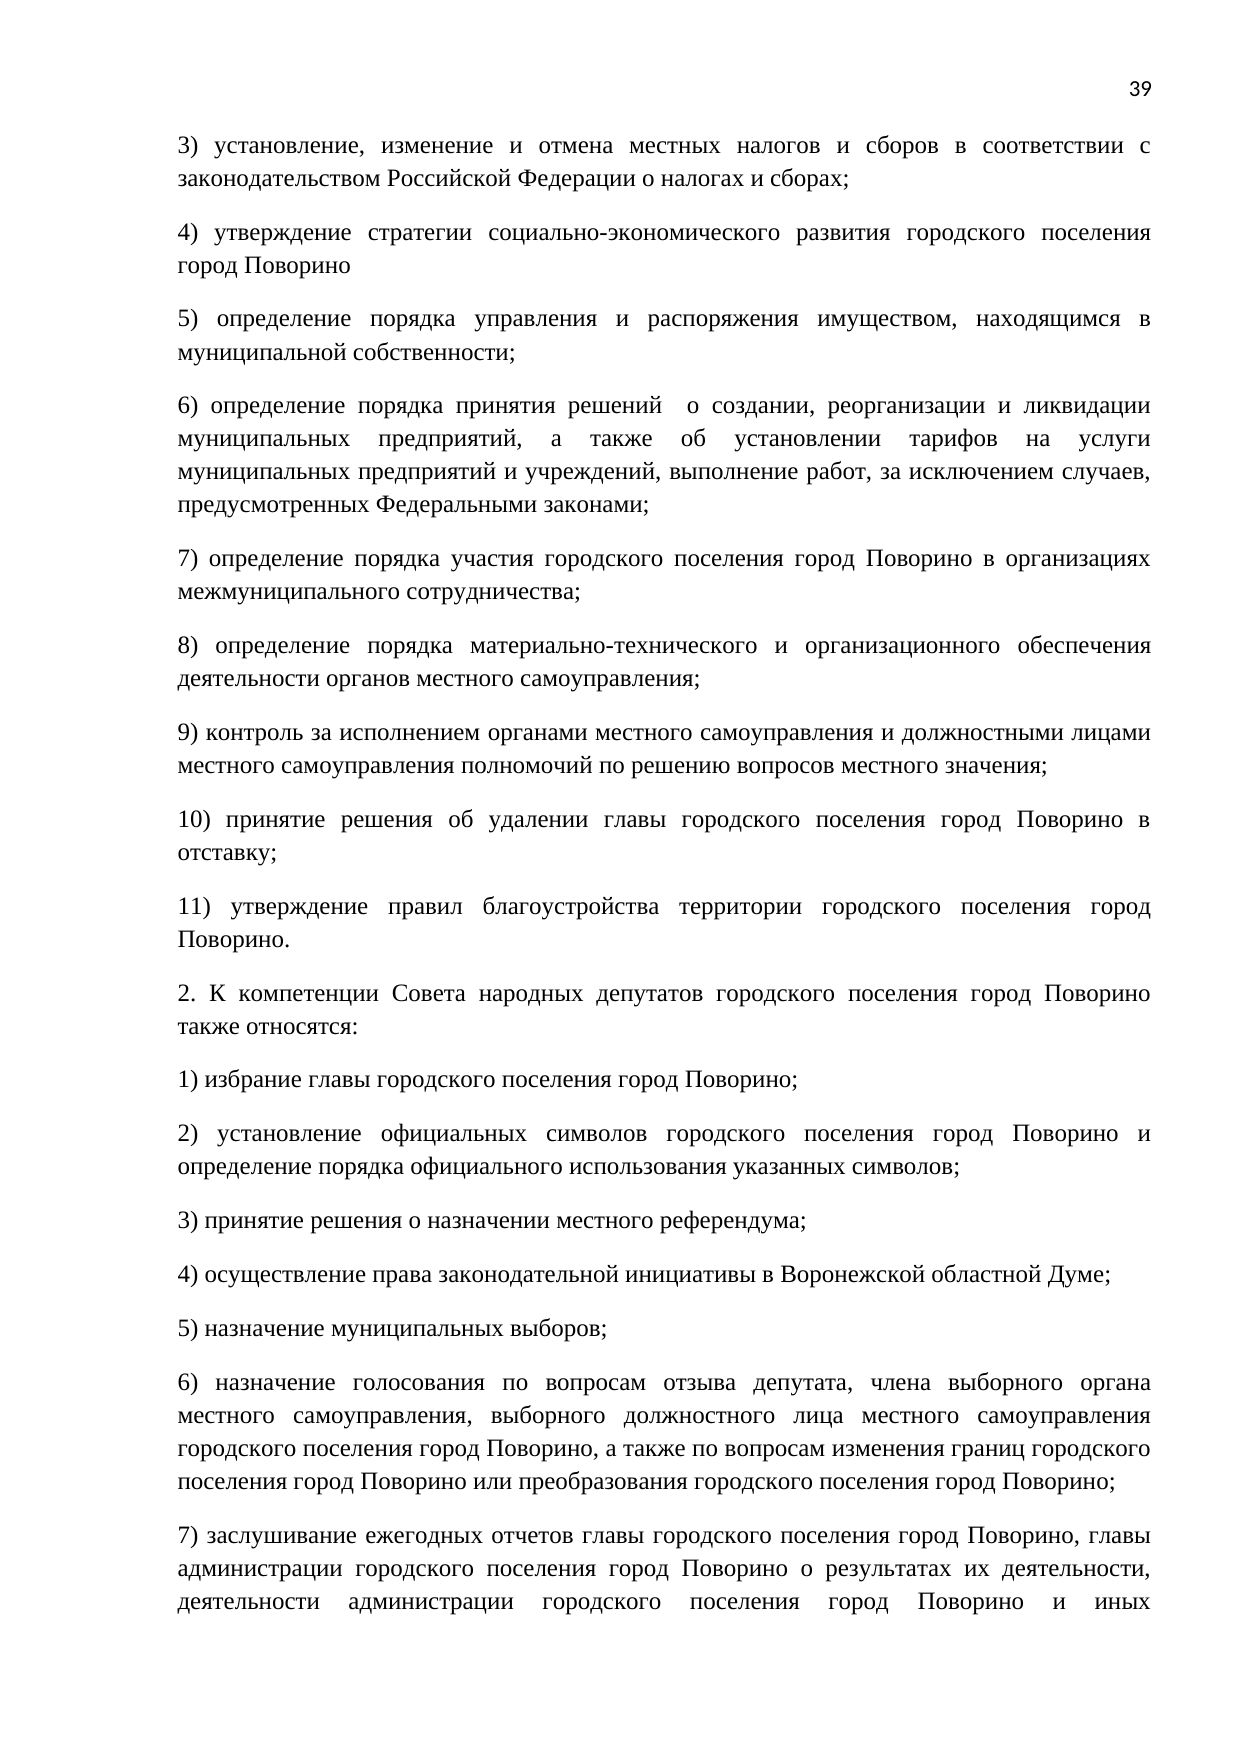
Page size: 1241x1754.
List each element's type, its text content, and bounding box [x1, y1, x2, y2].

text 6) определение порядка принятия решений о создании, реорганизации и ликвидации муниципальных предприятий, а также об установлении тарифов на услуги муниципальных предприятий и учреждений, выполнение работ, за исключением случаев, предусмотренных Федеральными законами; [177, 390, 1152, 518]
text 6) назначение голосования по вопросам отзыва депутата, члена выборного органа местного самоуправления, выборного должностного лица местного самоуправления городского поселения город Поворино, а также по вопросам изменения границ городского поселения город Поворино или преобразования городского поселения город Поворино; [177, 1367, 1152, 1495]
text 1) избрание главы городского поселения город Поворино; [177, 1064, 1152, 1093]
text 5) назначение муниципальных выборов; [177, 1313, 1152, 1342]
text 5) определение порядка управления и распоряжения имуществом, находящимся в муниципальной собственности; [177, 303, 1152, 365]
text 7) определение порядка участия городского поселения город Поворино в организациях межмуниципального сотрудничества; [177, 543, 1152, 605]
text 8) определение порядка материально-технического и организационного обеспечения деятельности органов местного самоуправления; [177, 630, 1152, 692]
text 2) установление официальных символов городского поселения город Поворино и определение порядка официального использования указанных символов; [177, 1118, 1152, 1180]
text 2. К компетенции Совета народных депутатов городского поселения город Поворино также относятся: [177, 978, 1152, 1039]
text 3) принятие решения о назначении местного референдума; [177, 1205, 1152, 1234]
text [177, 1520, 1152, 1614]
text 4) утверждение стратегии социально-экономического развития городского поселения город Поворино [177, 217, 1152, 278]
text 11) утверждение правил благоустройства территории городского поселения город Поворино. [177, 891, 1152, 953]
text 9) контроль за исполнением органами местного самоуправления и должностными лицами местного самоуправления полномочий по решению вопросов местного значения; [177, 717, 1152, 779]
text 3) установление, изменение и отмена местных налогов и сборов в соответствии с законодательством Российской Федерации о налогах и сборах; [177, 130, 1152, 192]
text 4) осуществление права законодательной инициативы в Воронежской областной Думе; [177, 1259, 1152, 1288]
text 10) принятие решения об удалении главы городского поселения город Поворино в отставку; [177, 804, 1152, 866]
